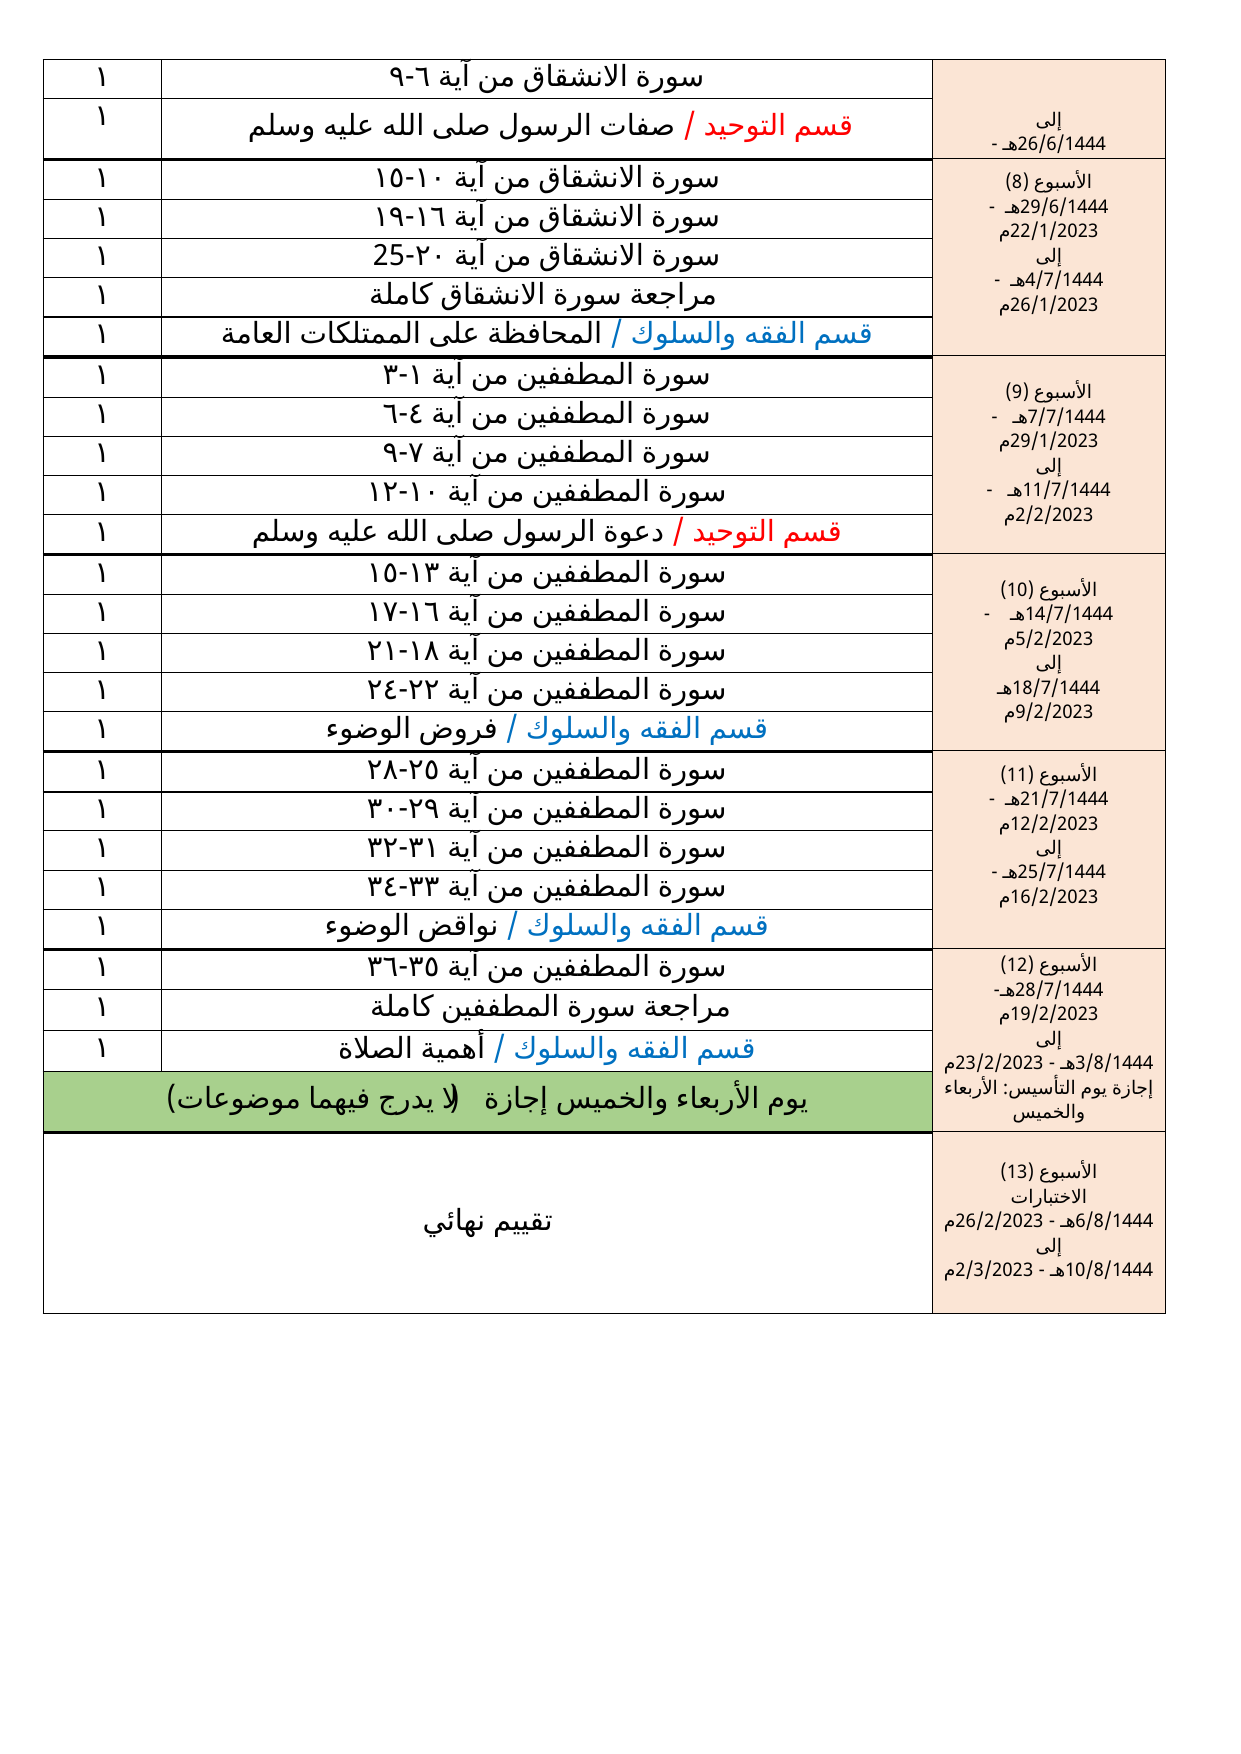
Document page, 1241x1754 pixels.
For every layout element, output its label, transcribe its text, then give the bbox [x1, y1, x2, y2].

table_cell ١ [44, 871, 161, 908]
table_cell ١ [44, 278, 161, 316]
table_cell ١ [44, 99, 161, 158]
table_cell سورة الانشقاق من آية ٢٠-25 [162, 239, 932, 277]
table_cell ١ [44, 556, 161, 594]
table_cell قسم الفقه والسلوك / نواقض الوضوء [162, 910, 932, 948]
table_cell الأسبوع (13) الاختبارات 6/8/1444هـ - 26/2/2023م إلى 10/8/1444هـ - 2/3/2023م [933, 1132, 1165, 1313]
table_cell سورة المطففين من آية ٤-٦ [162, 398, 932, 436]
table_cell ١ [44, 476, 161, 514]
table_cell ١ [44, 398, 161, 436]
table_cell سورة المطففين من آية ١٣-١٥ [162, 556, 932, 594]
table_cell ١ [44, 712, 161, 750]
table_cell سورة الانشقاق من آية ١٠-١٥ [162, 161, 932, 199]
table_cell تقييم نهائي [44, 1134, 932, 1313]
table_cell سورة المطففين من آية ٣١-٣٢ [162, 831, 932, 869]
table_cell ١ [44, 673, 161, 711]
table_cell ١ [44, 200, 161, 238]
table_cell ١ [44, 359, 161, 397]
table_cell سورة المطففين من آية ٢٩-٣٠ [162, 793, 932, 830]
table_cell قسم الفقه والسلوك / فروض الوضوء [162, 712, 932, 750]
table_cell ١ [44, 595, 161, 633]
table_cell الأسبوع (8) 29/6/1444هـ - 22/1/2023م إلى 4/7/1444هـ - 26/1/2023م [933, 159, 1165, 355]
table_cell سورة المطففين من آية ٢٢-٢٤ [162, 673, 932, 711]
table_cell قسم الفقه والسلوك / أهمية الصلاة [162, 1031, 932, 1071]
table_cell ١ [44, 910, 161, 948]
table_cell قسم الفقه والسلوك / المحافظة على الممتلكات العامة [162, 318, 932, 355]
table_cell سورة الانشقاق من آية ١٦-١٩ [162, 200, 932, 238]
table_cell قسم التوحيد / صفات الرسول صلى الله عليه وسلم [162, 99, 932, 158]
table_cell ١ [44, 951, 161, 989]
table_cell سورة الانشقاق من آية ٦-٩ [162, 60, 932, 98]
table_cell مراجعة سورة الانشقاق كاملة [162, 278, 932, 316]
table_cell ١ [44, 1031, 161, 1071]
table_cell ١ [44, 831, 161, 869]
table_cell سورة المطففين من آية ١٠-١٢ [162, 476, 932, 514]
table_cell سورة المطففين من آية ٧-٩ [162, 437, 932, 475]
table_cell ١ [44, 793, 161, 830]
table_cell الأسبوع (9) 7/7/1444هـ - 29/1/2023م إلى 11/7/1444هـ - 2/2/2023م [933, 356, 1165, 553]
table_cell ١ [44, 515, 161, 553]
table_cell سورة المطففين من آية ٣٣-٣٤ [162, 871, 932, 908]
table_cell ١ [44, 634, 161, 672]
table_cell سورة المطففين من آية ١٨-٢١ [162, 634, 932, 672]
table_cell الأسبوع (11) 21/7/1444هـ - 12/2/2023م إلى 25/7/1444هـ - 16/2/2023م [933, 751, 1165, 948]
table_cell ١ [44, 437, 161, 475]
table_cell يوم الأربعاء والخميس إجازة ( لا يدرج فيهما موضوعات) [44, 1072, 932, 1131]
table_cell ١ [44, 60, 161, 98]
table_cell ١ [44, 318, 161, 355]
table_cell قسم التوحيد / دعوة الرسول صلى الله عليه وسلم [162, 515, 932, 553]
table_cell سورة المطففين من آية ٣٥-٣٦ [162, 951, 932, 989]
table_cell سورة المطففين من آية ١-٣ [162, 359, 932, 397]
table_cell سورة المطففين من آية ١٦-١٧ [162, 595, 932, 633]
table_cell ١ [44, 753, 161, 791]
table_cell الأسبوع (12) 28/7/1444هـ- 19/2/2023م إلى 3/8/1444هـ - 23/2/2023م إجازة يوم التأسيس: الأربعاء والخميس [933, 949, 1165, 1131]
table_cell الأسبوع (10) 14/7/1444هـ - 5/2/2023م إلى 18/7/1444هـ 9/2/2023م [933, 554, 1165, 750]
table_cell ١ [44, 161, 161, 199]
table_cell ١ [44, 990, 161, 1030]
table_cell ١ [44, 239, 161, 277]
table_cell مراجعة سورة المطففين كاملة [162, 990, 932, 1030]
table_cell سورة المطففين من آية ٢٥-٢٨ [162, 753, 932, 791]
